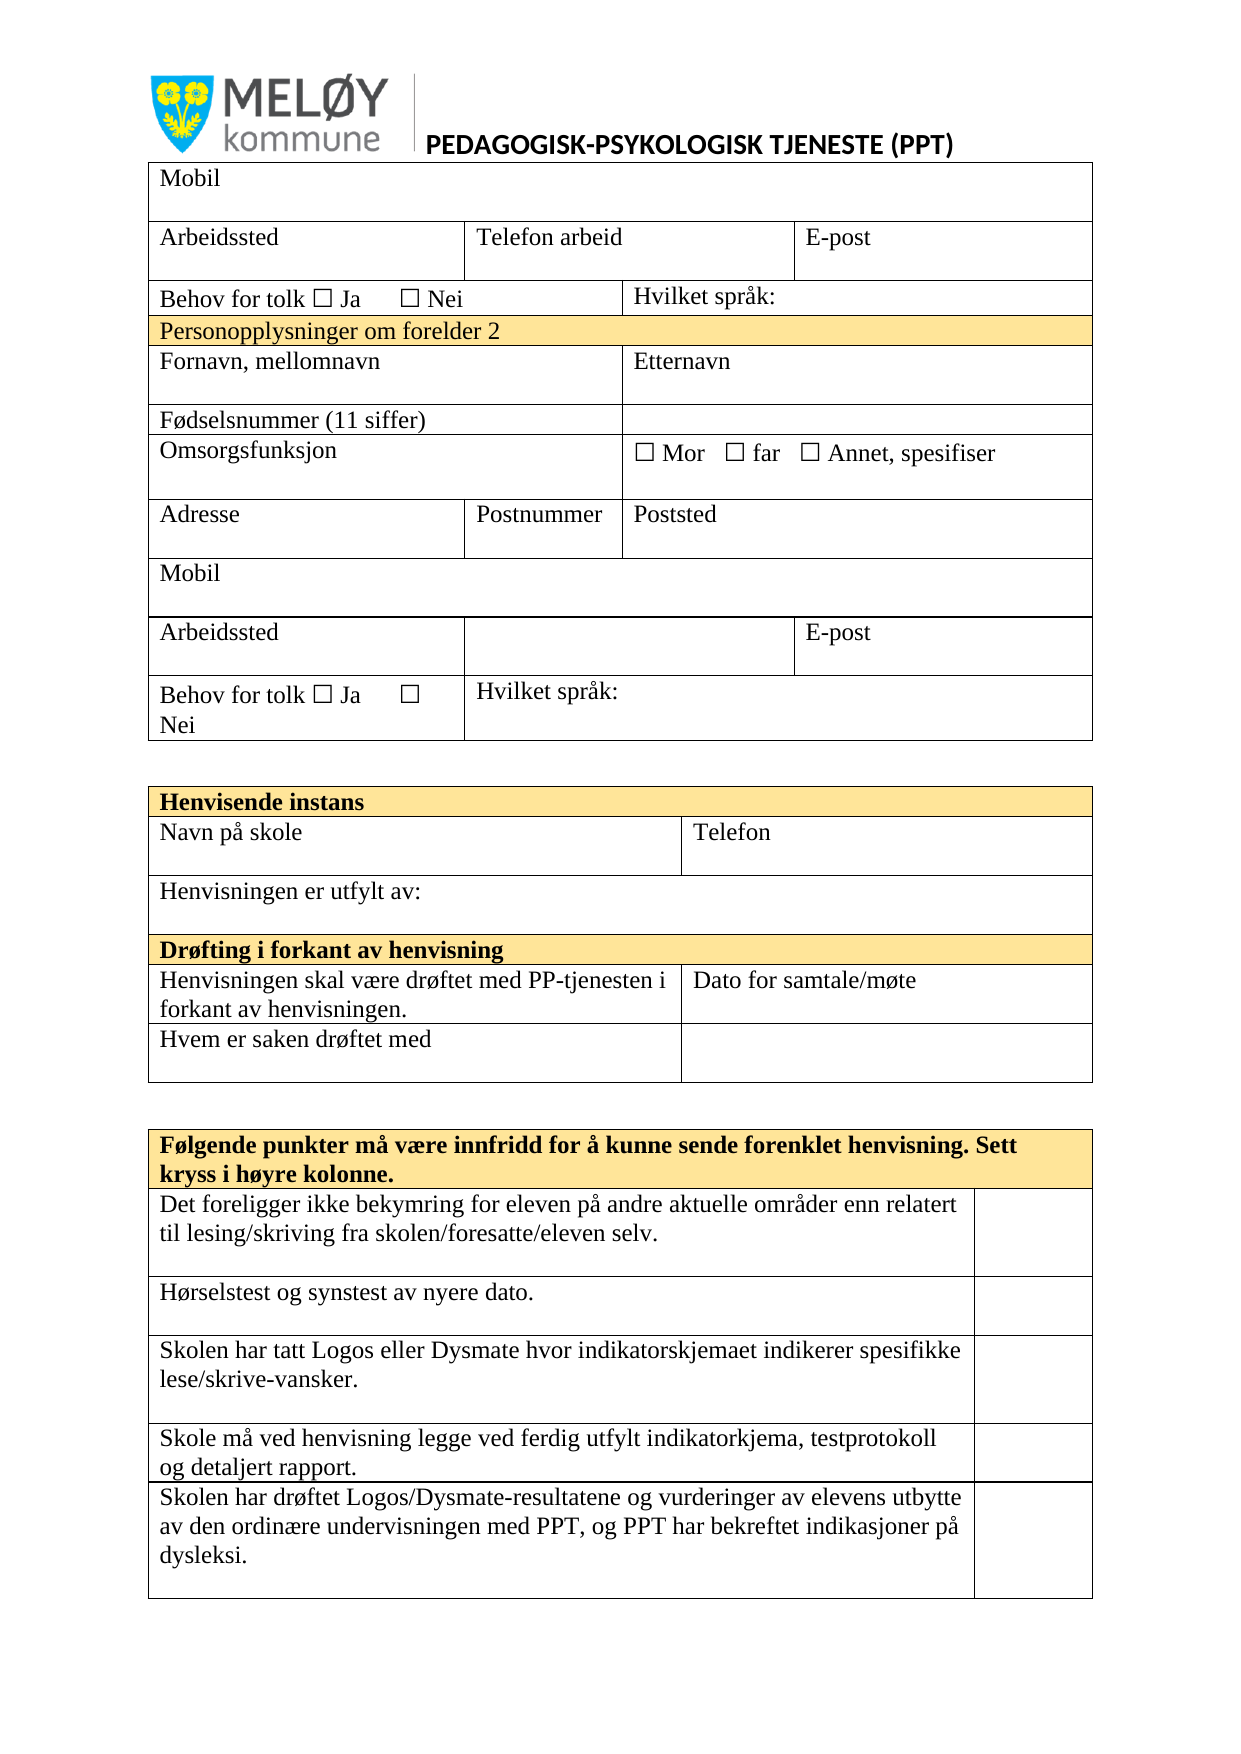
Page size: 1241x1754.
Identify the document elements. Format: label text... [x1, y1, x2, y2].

table_cell [975, 1424, 1092, 1481]
table_cell Telefon [682, 817, 1092, 875]
table_cell Hvem er saken drøftet med [149, 1024, 681, 1082]
table_cell Poststed [623, 500, 1092, 557]
table_cell Fornavn, mellomnavn [149, 346, 622, 404]
table_cell [975, 1277, 1092, 1334]
table_cell Navn på skole [149, 817, 681, 875]
table_header Henvisende instans [149, 787, 1092, 816]
table_cell Skolen har drøftet Logos/Dysmate-resultatene og vurderinger av elevens utbytte av den ordinære undervisningen med PPT, og PPT har bekreftet indikasjoner på dysleksi. [149, 1483, 974, 1598]
table_cell Henvisningen er utfylt av: [149, 876, 1092, 934]
table_cell Postnummer [465, 500, 622, 557]
table_cell E-post [795, 222, 1092, 280]
picture [147, 73, 420, 155]
table_cell Omsorgsfunksjon [149, 435, 622, 498]
table_cell Skolen har tatt Logos eller Dysmate hvor indikatorskjemaet indikerer spesifikke lese/skrive-vansker. [149, 1336, 974, 1422]
table_cell Arbeidssted [149, 618, 464, 675]
table_cell Behov for tolk Ja Nei [149, 676, 464, 739]
table_cell Mobil [149, 163, 1092, 221]
table_cell [975, 1483, 1092, 1598]
table_cell Hvilket språk: [465, 676, 1092, 739]
table_cell Skole må ved henvisning legge ved ferdig utfylt indikatorkjema, testprotokoll og detaljert rapport. [149, 1424, 974, 1481]
table_cell [623, 405, 1092, 434]
table_cell Dato for samtale/møte [682, 965, 1092, 1023]
table_cell Drøfting i forkant av henvisning [149, 935, 1092, 964]
table_cell [975, 1189, 1092, 1276]
table_cell Telefon arbeid [465, 222, 794, 280]
table_cell Det foreligger ikke bekymring for eleven på andre aktuelle områder enn relatert til lesing/skriving fra skolen/foresatte/eleven selv. [149, 1189, 974, 1276]
table_cell Etternavn [623, 346, 1092, 404]
table_cell [465, 618, 794, 675]
table_header Følgende punkter må være innfridd for å kunne sende forenklet henvisning. Sett kryss i høyre kolonne. [149, 1130, 1092, 1188]
table_cell Adresse [149, 500, 464, 557]
table_cell Mor far Annet, spesifiser [623, 435, 1092, 498]
table_cell Behov for tolk Ja Nei [149, 281, 622, 315]
table_cell [682, 1024, 1092, 1082]
table_cell Personopplysninger om forelder 2 [149, 316, 1092, 345]
table_cell Hørselstest og synstest av nyere dato. [149, 1277, 974, 1334]
table_cell Arbeidssted [149, 222, 464, 280]
table_cell Henvisningen skal være drøftet med PP-tjenesten i forkant av henvisningen. [149, 965, 681, 1023]
table_cell Mobil [149, 559, 1092, 616]
table_cell Fødselsnummer (11 siffer) [149, 405, 622, 434]
table_cell [975, 1336, 1092, 1422]
table_cell E-post [795, 618, 1092, 675]
table_cell Hvilket språk: [623, 281, 1092, 315]
